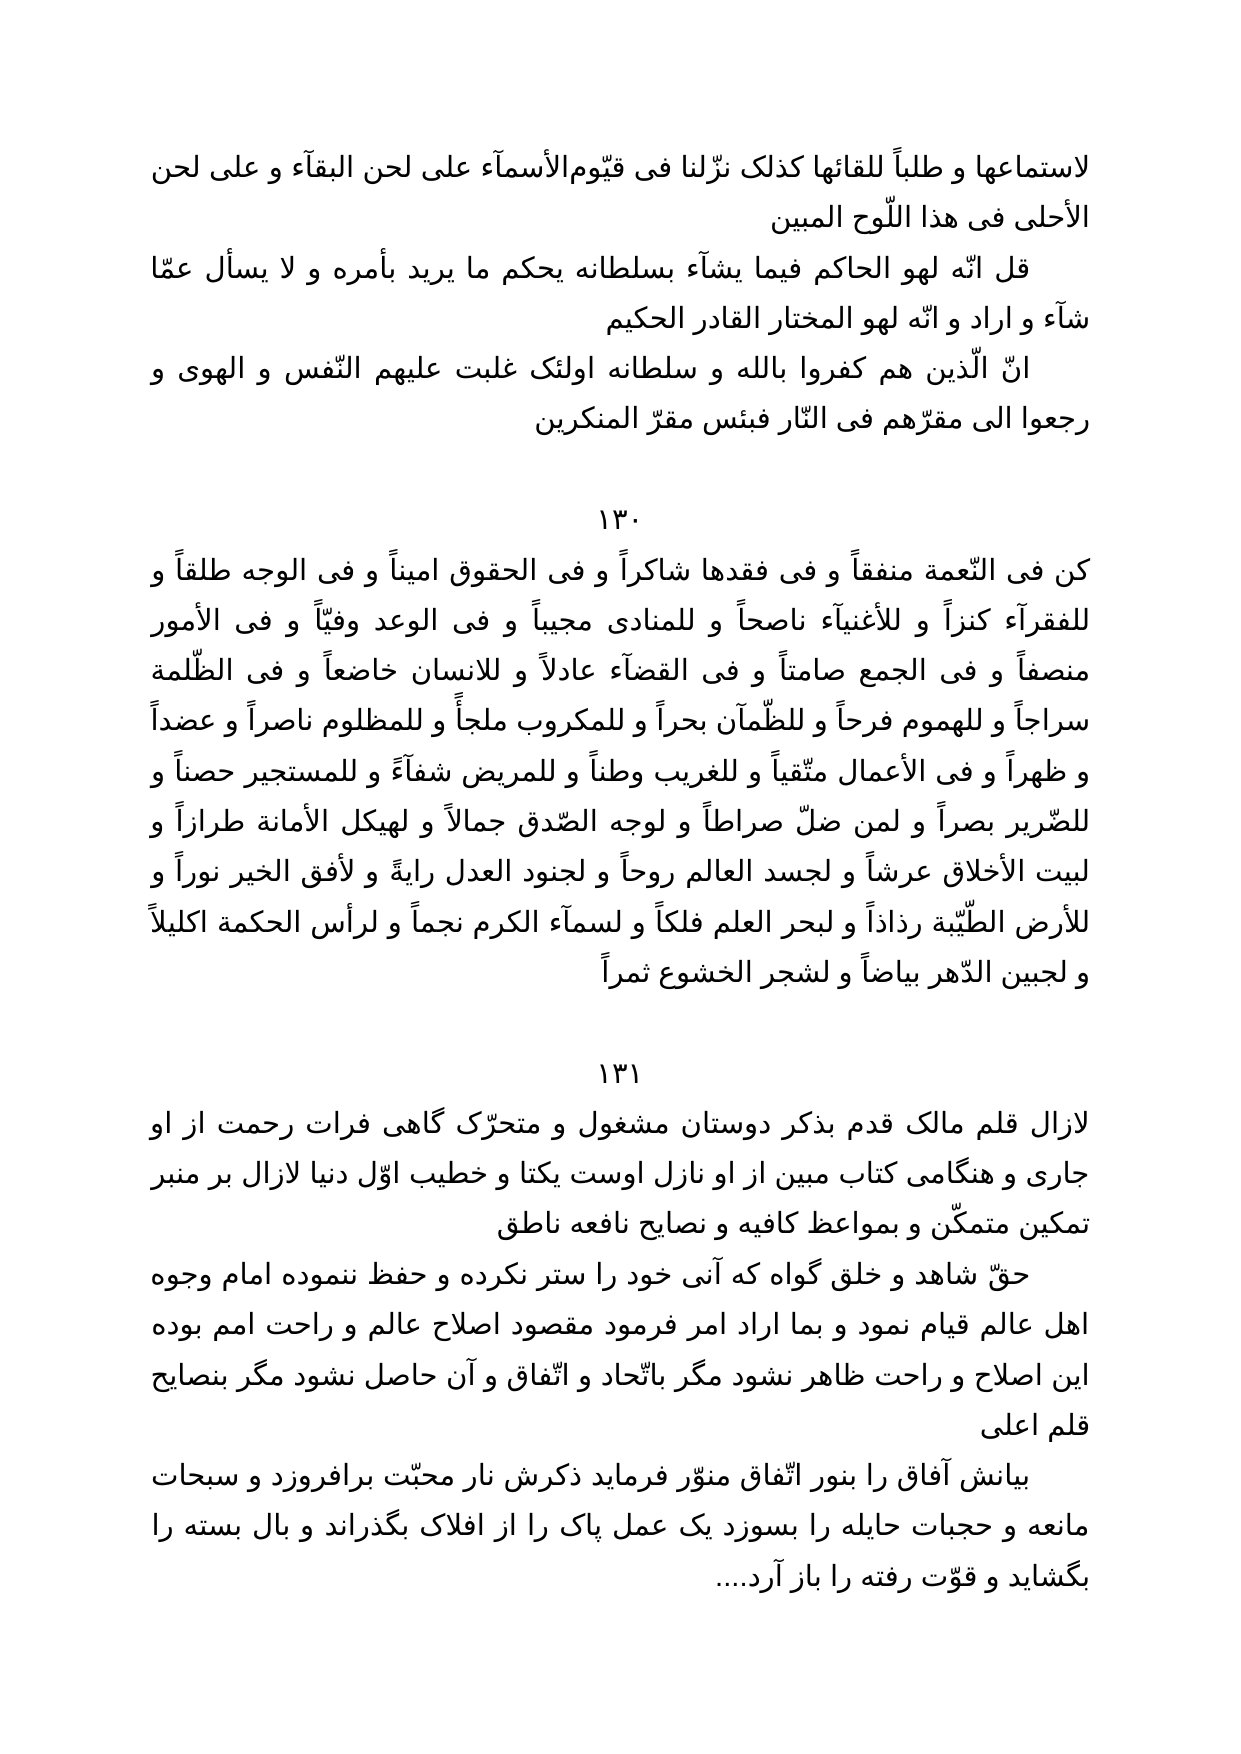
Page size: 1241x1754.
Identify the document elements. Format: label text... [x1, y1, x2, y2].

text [150, 150, 1090, 234]
text ۱۳۰ [150, 502, 1090, 536]
text انّ الّذین هم کفروا بالله و سلطانه اولئک غلبت علیهم النّفس و الهوی و رجعوا الی مقرّهم فی النّار فبئس مقرّ المنکرین [150, 351, 1090, 435]
text بیانش آفاق را بنور اتّفاق منوّر فرماید ذکرش نار محبّت برافروزد و سبحات مانعه و حجبات حایله را بسوزد یک عمل پاک را از افلاک بگذراند و بال بسته را بگشاید و قوّت رفته را باز آرد.... [150, 1458, 1090, 1592]
text کن فی النّعمة منفقاً و فی فقدها شاکراً و فی الحقوق امیناً و فی الوجه طلقاً و للفقرآء کنزاً و للأغنیآء ناصحاً و للمنادی مجیباً و فی الوعد وفیّاً و فی الأمور منصفاً و فی الجمع صامتاً و فی القضآء عادلاً و للانسان خاضعاً و فی الظّلمة سراجاً و للهموم فرحاً و للظّمآن بحراً و للمکروب ملجأً و للمظلوم ناصراً و عضداً و ظهراً و فی الأعمال متّقیاً و للغریب وطناً و للمریض شفآءً و للمستجیر حصناً و للضّریر بصراً و لمن ضلّ صراطاً و لوجه الصّدق جمالاً و لهیکل الأمانة طرازاً و لبیت الأخلاق عرشاً و لجسد العالم روحاً و لجنود العدل رایةً و لأفق الخیر نوراً و للأرض الطّیّبة رذاذاً و لبحر العلم فلکاً و لسمآء الکرم نجماً و لرأس الحکمة اکلیلاً و لجبین الدّهر بیاضاً و لشجر الخشوع ثمراً [150, 552, 1090, 988]
text لازال قلم مالک قدم بذکر دوستان مشغول و متحرّک گاهی فرات رحمت از او جاری و هنگامی کتاب مبین از او نازل اوست یکتا و خطیب اوّل دنیا لازال بر منبر تمکین متمکّن و بمواعظ کافیه و نصایح نافعه ناطق [150, 1106, 1090, 1240]
text قل انّه لهو الحاکم فیما یشآء بسلطانه یحکم ما یرید بأمره و لا یسأل عمّا شآء و اراد و انّه لهو المختار القادر الحکیم [150, 251, 1090, 334]
text حقّ شاهد و خلق گواه که آنی خود را ستر نکرده و حفظ ننموده امام وجوه اهل عالم قیام نمود و بما اراد امر فرمود مقصود اصلاح عالم و راحت امم بوده این اصلاح و راحت ظاهر نشود مگر باتّحاد و اتّفاق و آن حاصل نشود مگر بنصایح قلم اعلی [150, 1257, 1090, 1441]
text ۱۳۱ [150, 1056, 1090, 1089]
